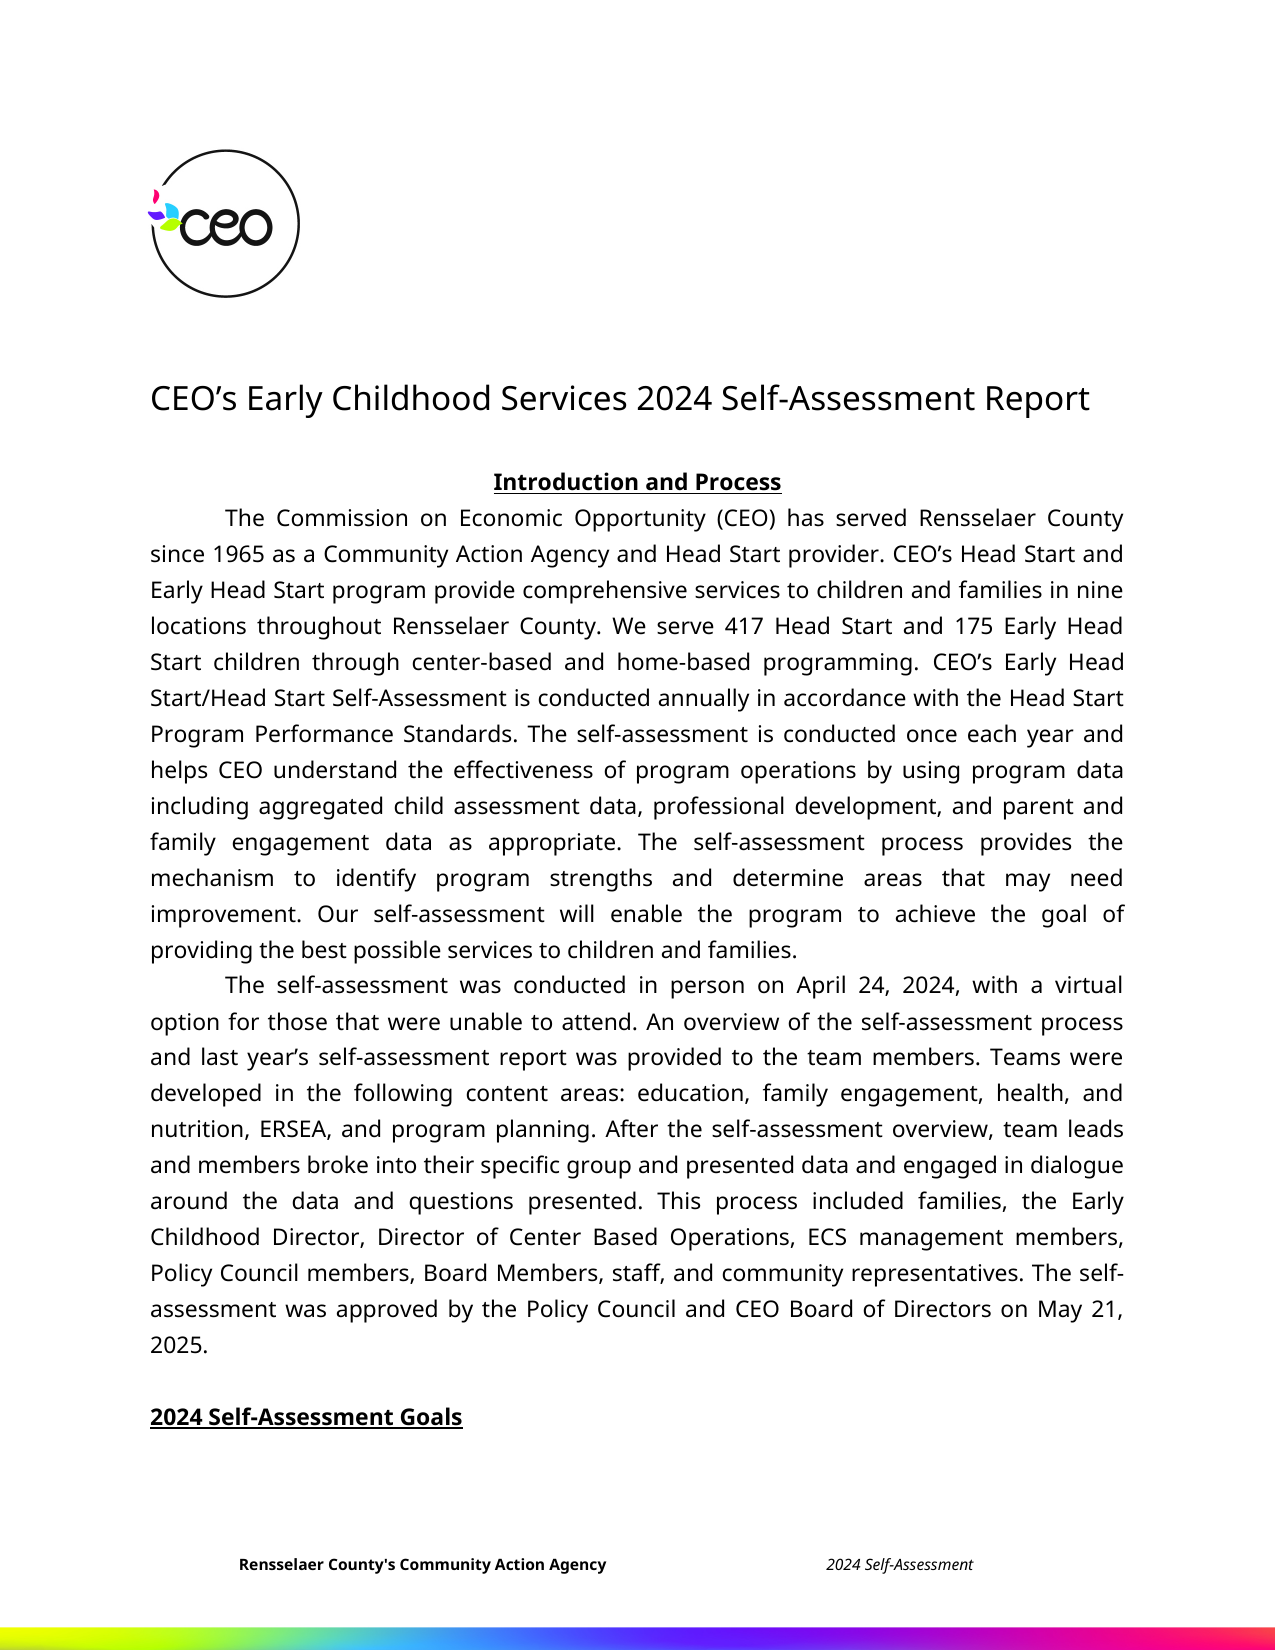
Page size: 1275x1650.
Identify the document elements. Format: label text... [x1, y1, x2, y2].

text The self-assessment was conducted in person on April 24, 2024, with a virtual option for those that were unable to attend. An overview of the self-assessment process and last year’s self-assessment report was provided to the team members. Teams were developed in the following content areas: education, family engagement, health, and nutrition, ERSEA, and program planning. After the self-assessment overview, team leads and members broke into their specific group and presented data and engaged in dialogue around the data and questions presented. This process included families, the Early Childhood Director, Director of Center Based Operations, ECS management members, Policy Council members, Board Members, staff, and community representatives. The self-assessment was approved by the Policy Council and CEO Board of Directors on May 21, 2025. [150, 969, 1125, 1360]
text The Commission on Economic Opportunity (CEO) has served Rensselaer County since 1965 as a Community Action Agency and Head Start provider. CEO’s Head Start and Early Head Start program provide comprehensive services to children and families in nine locations throughout Rensselaer County. We serve 417 Head Start and 175 Early Head Start children through center-based and home-based programming. CEO’s Early Head Start/Head Start Self-Assessment is conducted annually in accordance with the Head Start Program Performance Standards. The self-assessment is conducted once each year and helps CEO understand the effectiveness of program operations by using program data including aggregated child assessment data, professional development, and parent and family engagement data as appropriate. The self-assessment process provides the mechanism to identify program strengths and determine areas that may need improvement. Our self-assessment will enable the program to achieve the goal of providing the best possible services to children and families. [150, 502, 1125, 965]
picture [0, 0, 1275, 1650]
text CEO’s Early Childhood Services 2024 Self-Assessment Report [150, 375, 1125, 420]
text 2024 Self-Assessment Goals [150, 1401, 1125, 1432]
text Introduction and Process [150, 466, 1125, 498]
